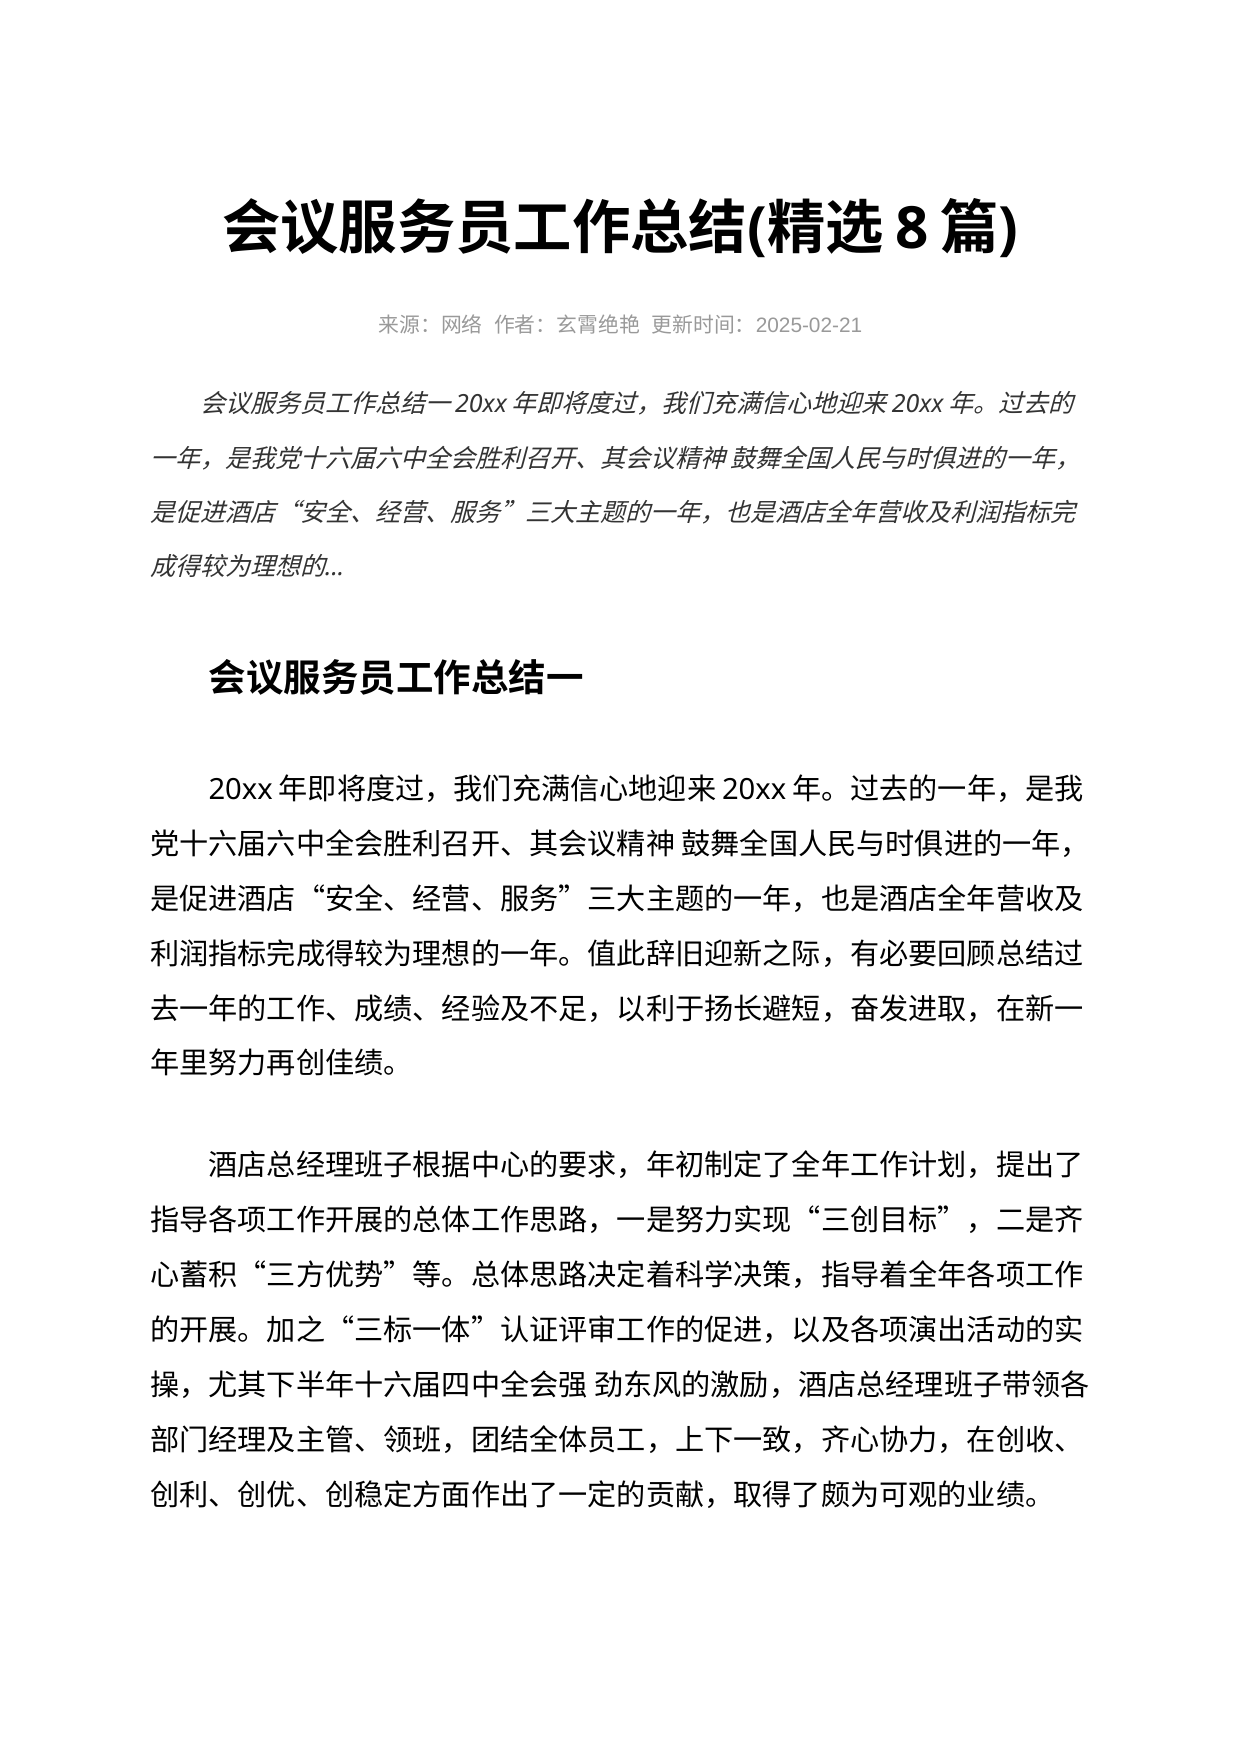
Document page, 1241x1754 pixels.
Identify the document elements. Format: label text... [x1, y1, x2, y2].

text 会议服务员工作总结一 [150, 648, 1090, 702]
text 酒店总经理班子根据中心的要求，年初制定了全年工作计划，提出了指导各项工作开展的总体工作思路，一是努力实现“三创目标”，二是齐心蓄积“三方优势”等。总体思路决定着科学决策，指导着全年各项工作的开展。加之“三标一体”认证评审工作的促进，以及各项演出活动的实操，尤其下半年十六届四中全会强 劲东风的激励，酒店总经理班子带领各部门经理及主管、领班，团结全体员工，上下一致，齐心协力，在创收、创利、创优、创稳定方面作出了一定的贡献，取得了颇为可观的业绩。 [150, 1142, 1090, 1513]
text 来源：网络 作者：玄霄绝艳 更新时间：2025-02-21 [150, 313, 1090, 337]
text 20xx年即将度过，我们充满信心地迎来20xx年。过去的一年，是我党十六届六中全会胜利召开、其会议精神 鼓舞全国人民与时俱进的一年，是促进酒店“安全、经营、服务”三大主题的一年，也是酒店全年营收及利润指标完成得较为理想的一年。值此辞旧迎新之际，有必要回顾总结过去一年的工作、成绩、经验及不足，以利于扬长避短，奋发进取，在新一年里努力再创佳绩。 [150, 766, 1090, 1082]
subtitle 会议服务员工作总结(精选8篇) [150, 181, 1090, 266]
text 会议服务员工作总结一20xx年即将度过，我们充满信心地迎来20xx年。过去的一年，是我党十六届六中全会胜利召开、其会议精神 鼓舞全国人民与时俱进的一年，是促进酒店“安全、经营、服务”三大主题的一年，也是酒店全年营收及利润指标完成得较为理想的... [150, 384, 1090, 583]
